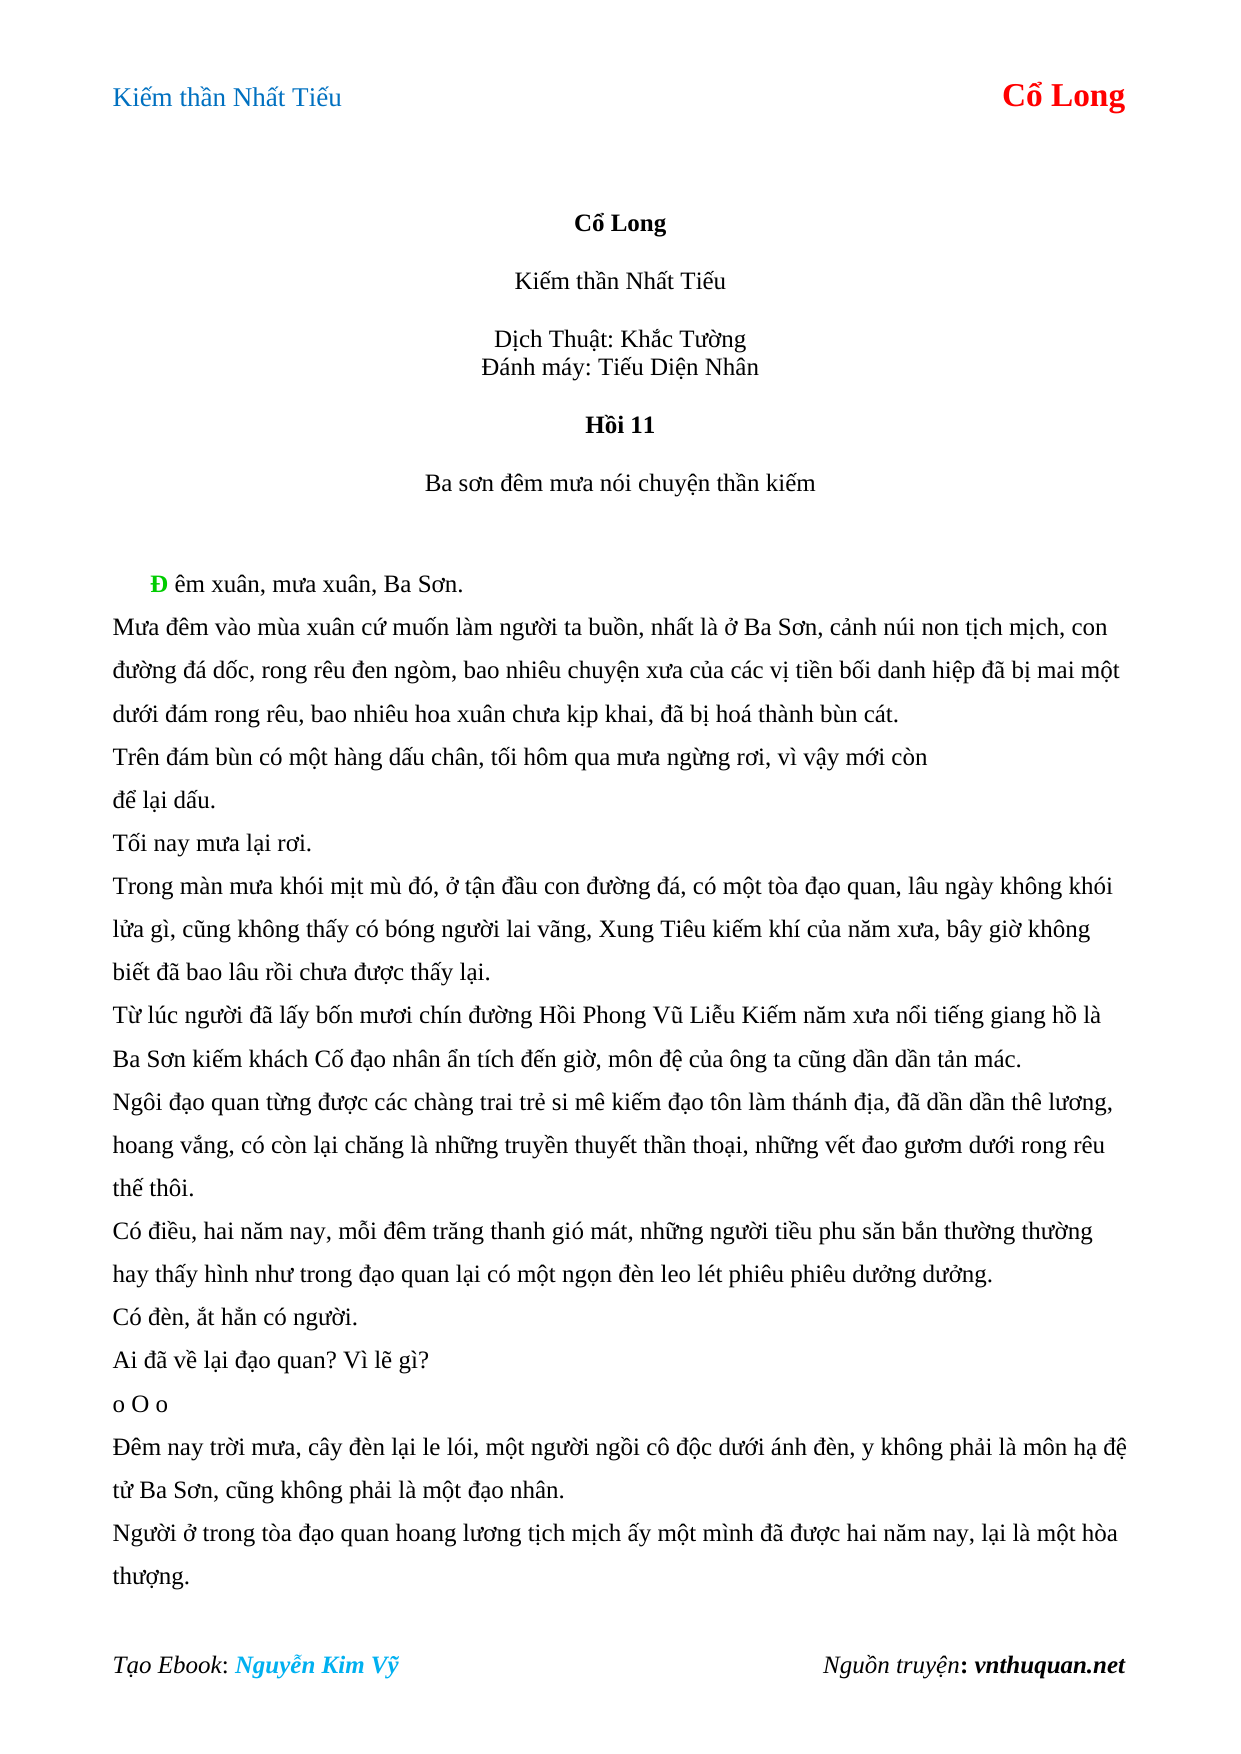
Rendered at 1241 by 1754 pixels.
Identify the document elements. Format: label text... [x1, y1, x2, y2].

text Ba sơn đêm mưa nói chuyện thần kiếm [112, 468, 1128, 497]
text Cổ Long [112, 208, 1128, 237]
text Hồi 11 [112, 410, 1128, 439]
text Dịch Thuật: Khắc Tường Đánh máy: Tiếu Diện Nhân [112, 324, 1128, 381]
text Kiếm thần Nhất Tiếu [112, 266, 1128, 294]
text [112, 526, 1128, 1590]
